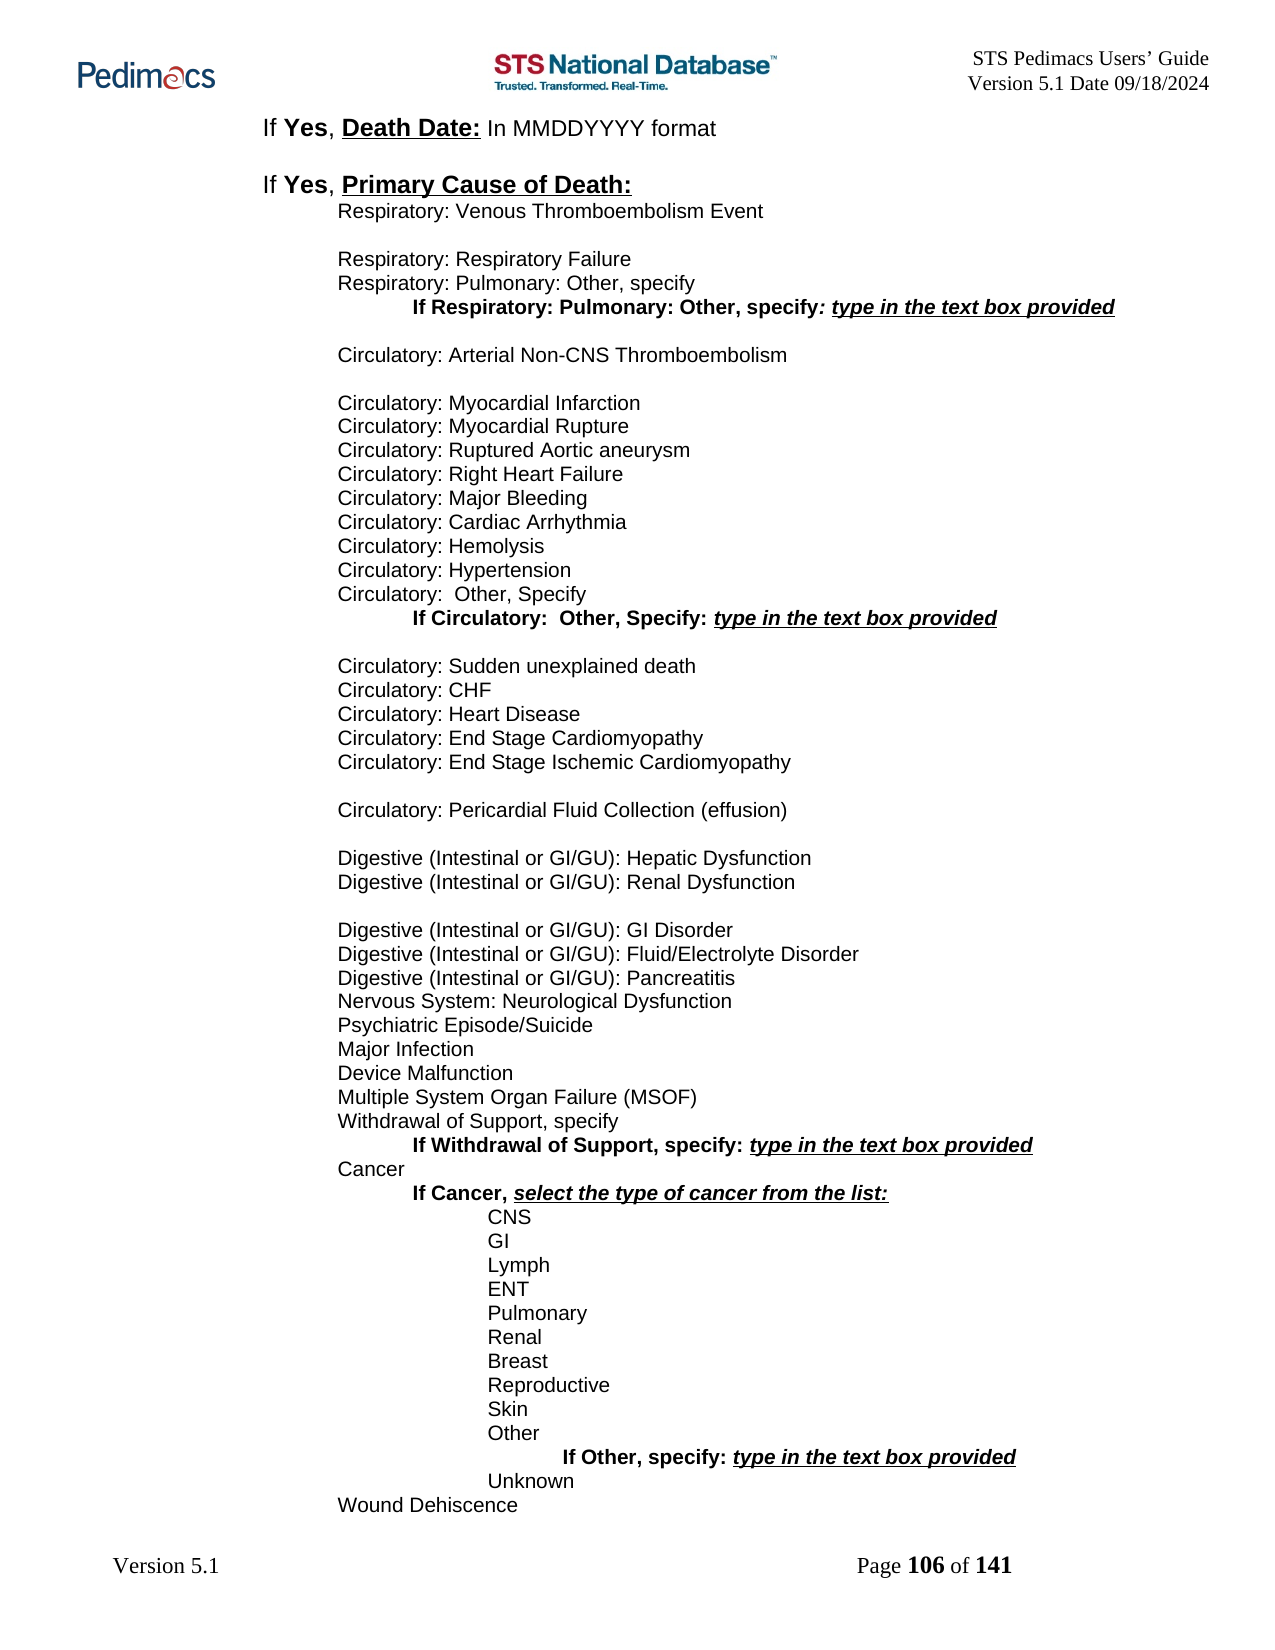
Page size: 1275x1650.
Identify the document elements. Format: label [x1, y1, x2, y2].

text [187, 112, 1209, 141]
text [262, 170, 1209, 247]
picture [487, 47, 788, 100]
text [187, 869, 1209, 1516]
picture [62, 56, 241, 96]
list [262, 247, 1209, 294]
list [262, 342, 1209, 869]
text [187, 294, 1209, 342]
